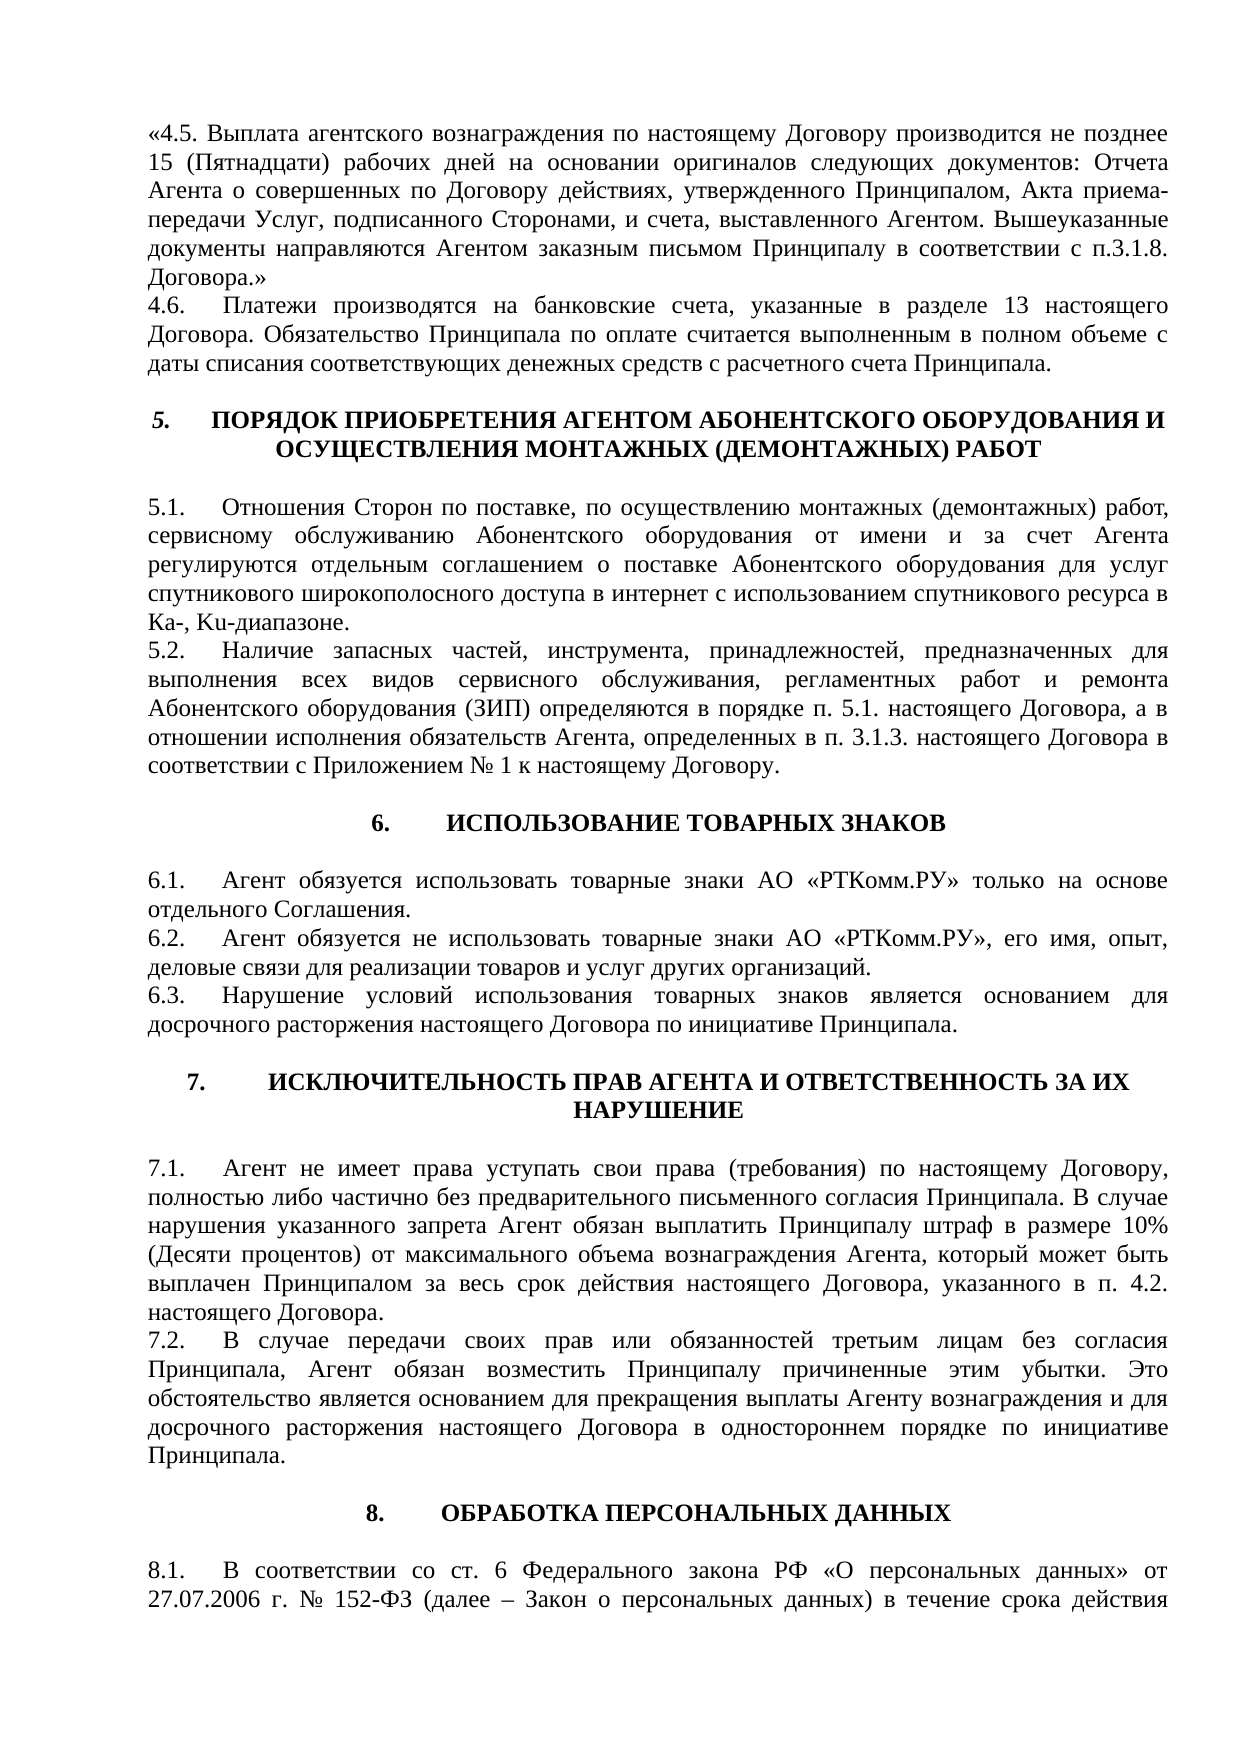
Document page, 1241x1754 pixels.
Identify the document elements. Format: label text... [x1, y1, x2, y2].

list В случае передачи своих прав или обязанностей третьим лицам без согласия Принципала, Агент обязан возместить Принципалу причиненные этим убытки. Это обстоятельство является основанием для прекращения выплаты Агенту вознаграждения и для досрочного расторжения настоящего Договора в одностороннем порядке по инициативе Принципала. [148, 1326, 1169, 1469]
text 5.2. Наличие запасных частей, инструмента, принадлежностей, предназначенных для выполнения всех видов сервисного обслуживания, регламентных работ и ремонта Абонентского оборудования (ЗИП) определяются в порядке п. 5.1. настоящего Договора, а в отношении исполнения обязательств Агента, определенных в п. 3.1.3. настоящего Договора в соответствии с Приложением № 1 к настоящему Договору. [148, 636, 1169, 779]
subtitle 6. ИСПОЛЬЗОВАНИЕ ТОВАРНЫХ ЗНАКОВ [148, 808, 1169, 837]
list Платежи производятся на банковские счета, указанные в разделе 13 настоящего Договора. Обязательство Принципала по оплате считается выполненным в полном объеме с даты списания соответствующих денежных средств с расчетного счета Принципала. [148, 291, 1169, 377]
list Нарушение условий использования товарных знаков является основанием для досрочного расторжения настоящего Договора по инициативе Принципала. [148, 981, 1169, 1038]
list Агент не имеет права уступать свои права (требования) по настоящему Договору, полностью либо частично без предварительного письменного согласия Принципала. В случае нарушения указанного запрета Агент обязан выплатить Принципалу штраф в размере 10% (Десяти процентов) от максимального объема вознаграждения Агента, который может быть выплачен Принципалом за весь срок действия настоящего Договора, указанного в п. 4.2. настоящего Договора. [148, 1153, 1169, 1326]
text «4.5. Выплата агентского вознаграждения по настоящему Договору производится не позднее 15 (Пятнадцати) рабочих дней на основании оригиналов следующих документов: Отчета Агента о совершенных по Договору действиях, утвержденного Принципалом, Акта приема-передачи Услуг, подписанного Сторонами, и счета, выставленного Агентом. Вышеуказанные документы направляются Агентом заказным письмом Принципалу в соответствии с п.3.1.8. Договора.» [148, 118, 1169, 291]
text 5.1. Отношения Сторон по поставке, по осуществлению монтажных (демонтажных) работ, сервисному обслуживанию Абонентского оборудования от имени и за счет Агента регулируются отдельным соглашением о поставке Абонентского оборудования для услуг спутникового широкополосного доступа в интернет с использованием спутникового ресурса в Ка-, Ku-диапазоне. [148, 492, 1169, 636]
subtitle 7. ИСКЛЮЧИТЕЛЬНОСТЬ ПРАВ АГЕНТА И ОТВЕТСТВЕННОСТЬ ЗА ИХ НАРУШЕНИЕ [148, 1067, 1169, 1124]
text 8. ОБРАБОТКА ПЕРСОНАЛЬНЫХ ДАННЫХ [148, 1498, 1169, 1527]
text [148, 1556, 1169, 1613]
list Агент обязуется использовать товарные знаки АО «РТКомм.РУ» только на основе отдельного Соглашения. [148, 866, 1169, 923]
list Агент обязуется не использовать товарные знаки АО «РТКомм.РУ», его имя, опыт, деловые связи для реализации товаров и услуг других организаций. [148, 923, 1169, 981]
subtitle 5. ПОРЯДОК ПРИОБРЕТЕНИЯ АГЕНТОМ АБОНЕНТСКОГО ОБОРУДОВАНИЯ И ОСУЩЕСТВЛЕНИЯ МОНТАЖНЫХ (ДЕМОНТАЖНЫХ) РАБОТ [148, 406, 1169, 463]
